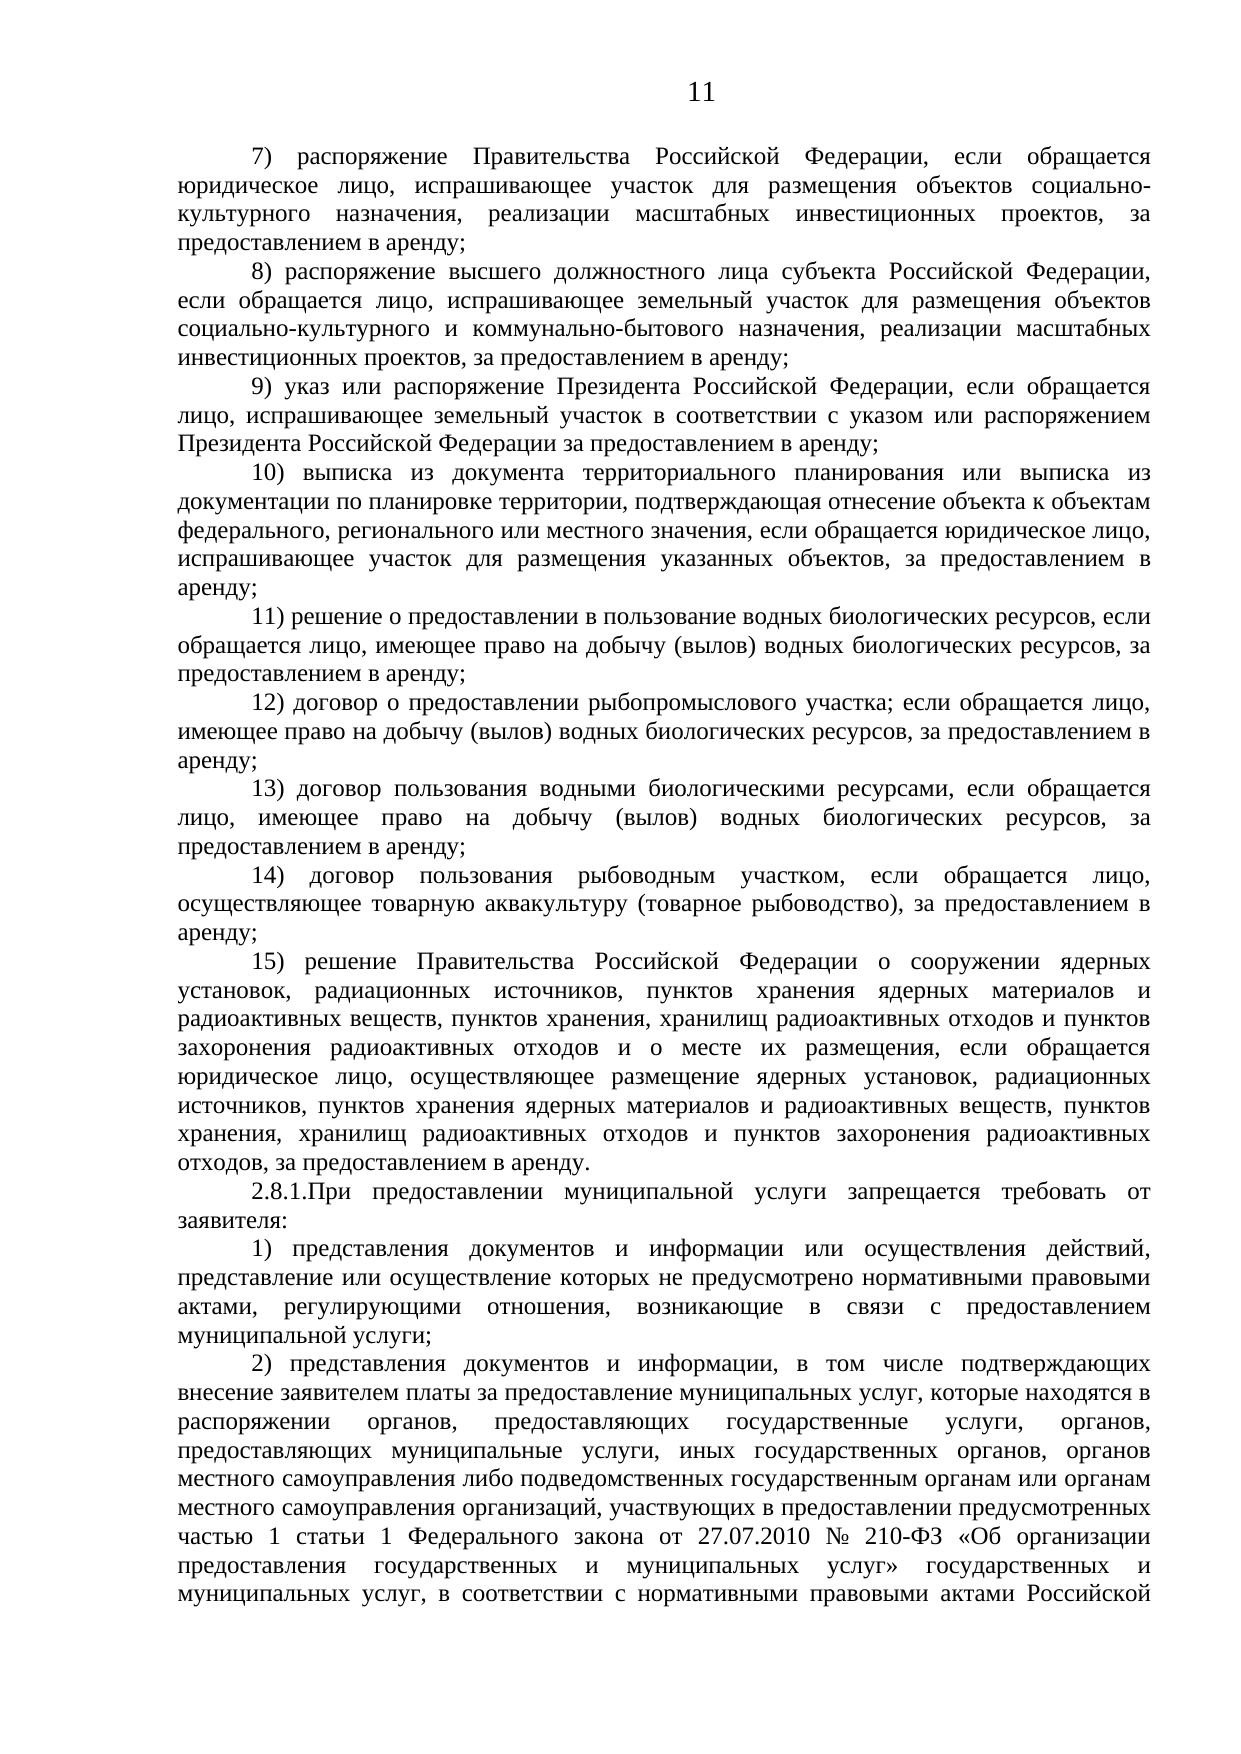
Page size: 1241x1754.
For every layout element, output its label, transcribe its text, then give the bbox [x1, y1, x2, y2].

title 9) указ или распоряжение Президента Российской Федерации, если обращается лицо, испрашивающее земельный участок в соответствии с указом или распоряжением Президента Российской Федерации за предоставлением в аренду; [177, 371, 1152, 457]
title 8) распоряжение высшего должностного лица субъекта Российской Федерации, если обращается лицо, испрашивающее земельный участок для размещения объектов социально-культурного и коммунально-бытового назначения, реализации масштабных инвестиционных проектов, за предоставлением в аренду; [177, 256, 1152, 371]
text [177, 1348, 1152, 1607]
title 11) решение о предоставлении в пользование водных биологических ресурсов, если обращается лицо, имеющее право на добычу (вылов) водных биологических ресурсов, за предоставлением в аренду; [177, 601, 1152, 687]
text 2.8.1.При предоставлении муниципальной услуги запрещается требовать от заявителя: [177, 1176, 1152, 1233]
title 14) договор пользования рыбоводным участком, если обращается лицо, осуществляющее товарную аквакультуру (товарное рыбоводство), за предоставлением в аренду; [177, 860, 1152, 946]
title 7) распоряжение Правительства Российской Федерации, если обращается юридическое лицо, испрашивающее участок для размещения объектов социально- культурного назначения, реализации масштабных инвестиционных проектов, за предоставлением в аренду; [177, 141, 1152, 256]
title 12) договор о предоставлении рыбопромыслового участка; если обращается лицо, имеющее право на добычу (вылов) водных биологических ресурсов, за предоставлением в аренду; [177, 687, 1152, 773]
title 15) решение Правительства Российской Федерации о сооружении ядерных установок, радиационных источников, пунктов хранения ядерных материалов и радиоактивных веществ, пунктов хранения, хранилищ радиоактивных отходов и пунктов захоронения радиоактивных отходов и о месте их размещения, если обращается юридическое лицо, осуществляющее размещение ядерных установок, радиационных источников, пунктов хранения ядерных материалов и радиоактивных веществ, пунктов хранения, хранилищ радиоактивных отходов и пунктов захоронения радиоактивных отходов, за предоставлением в аренду. [177, 946, 1152, 1176]
text 1) представления документов и информации или осуществления действий, представление или осуществление которых не предусмотрено нормативными правовыми актами, регулирующими отношения, возникающие в связи с предоставлением муниципальной услуги; [177, 1233, 1152, 1348]
title 13) договор пользования водными биологическими ресурсами, если обращается лицо, имеющее право на добычу (вылов) водных биологических ресурсов, за предоставлением в аренду; [177, 773, 1152, 860]
title 10) выписка из документа территориального планирования или выписка из документации по планировке территории, подтверждающая отнесение объекта к объектам федерального, регионального или местного значения, если обращается юридическое лицо, испрашивающее участок для размещения указанных объектов, за предоставлением в аренду; [177, 457, 1152, 601]
